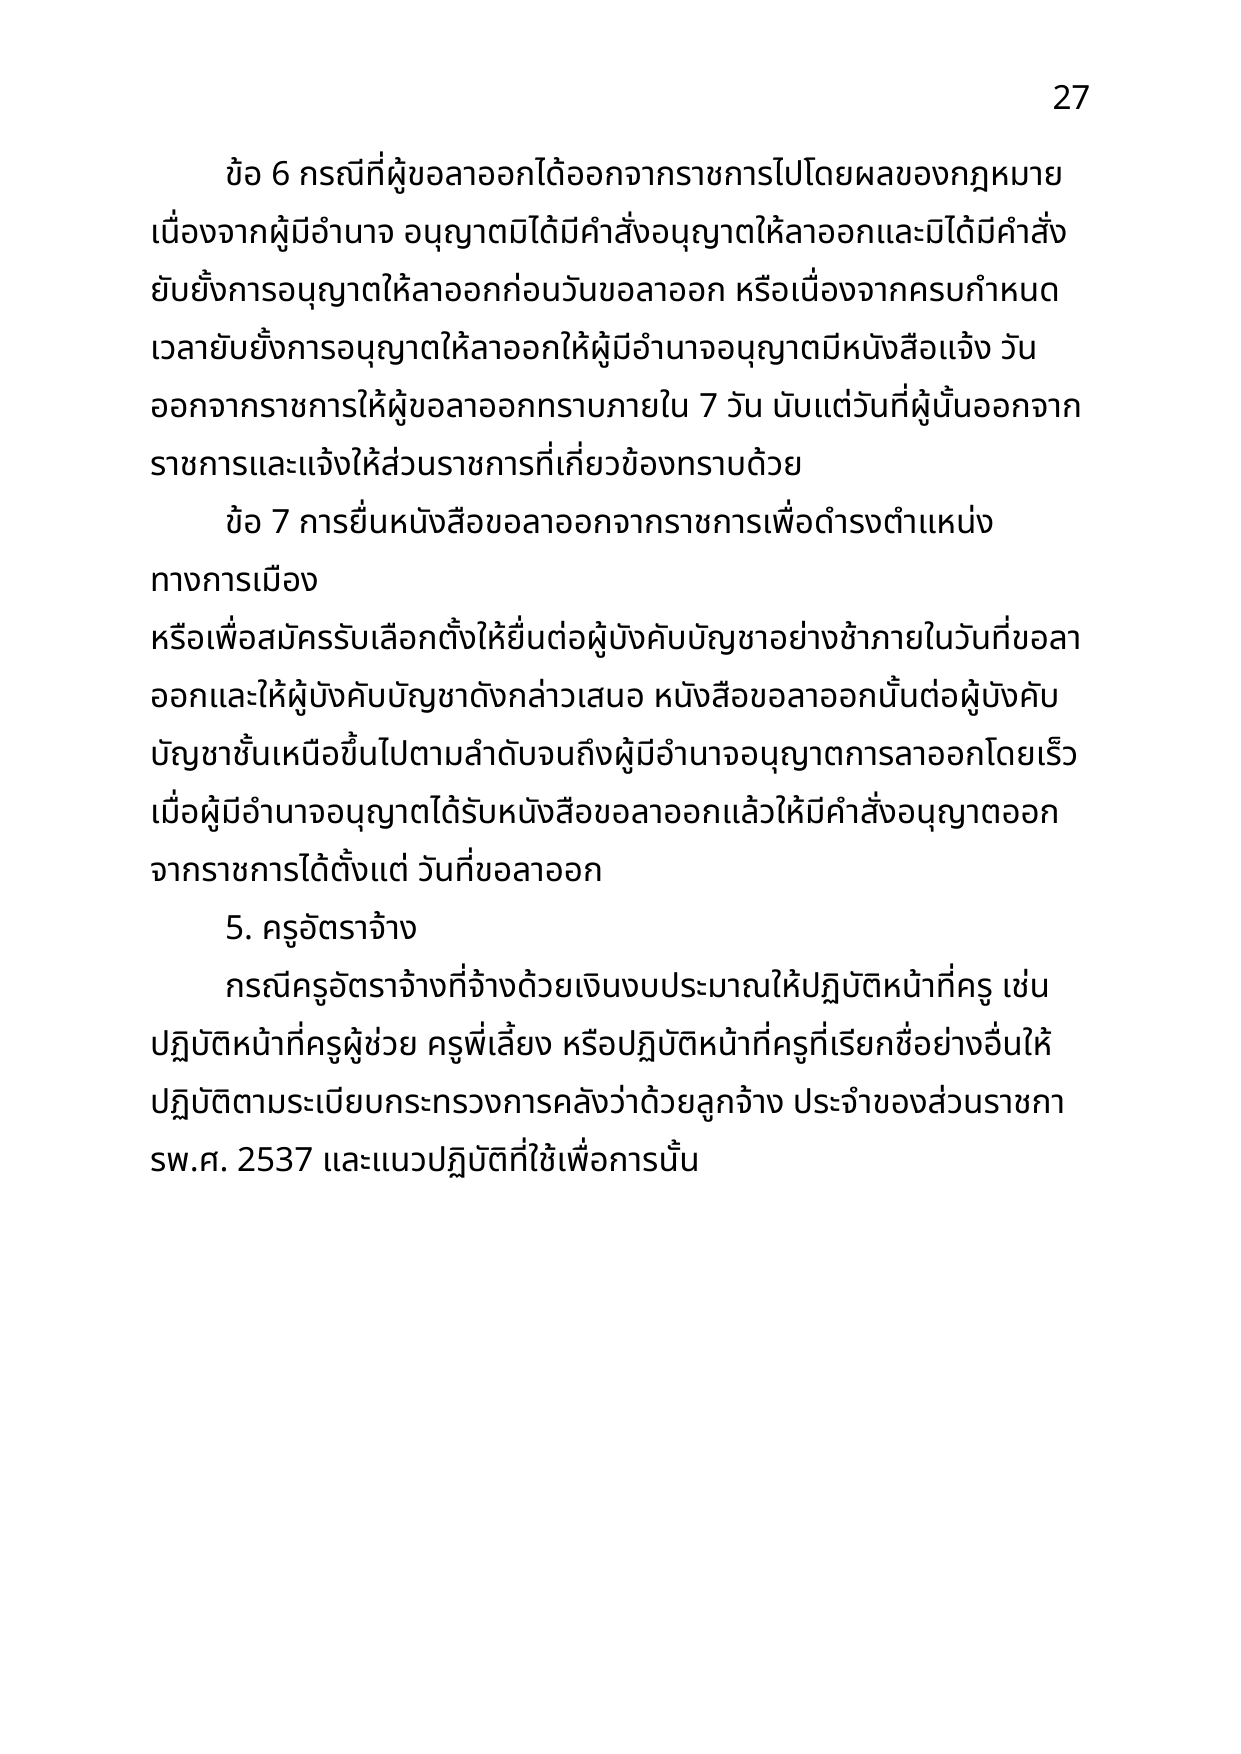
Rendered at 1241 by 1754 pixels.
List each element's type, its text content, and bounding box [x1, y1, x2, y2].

text ข้อ 6 กรณีที่ผู้ขอลาออกได้ออกจากราชการไปโดยผลของกฎหมาย เนื่องจากผู้มีอำนาจ อนุญาตมิได้มีคำสั่งอนุญาตให้ลาออกและมิได้มีคำสั่งยับยั้งการอนุญาตให้ลาออกก่อนวันขอลาออก หรือเนื่องจากครบกำหนดเวลายับยั้งการอนุญาตให้ลาออกให้ผู้มีอำนาจอนุญาตมีหนังสือแจ้ง วันออกจากราชการให้ผู้ขอลาออกทราบภายใน 7 วัน นับแต่วันที่ผู้นั้นออกจากราชการและแจ้งให้ส่วนราชการที่เกี่ยวข้องทราบด้วย [150, 150, 1090, 490]
text ข้อ 7 การยื่นหนังสือขอลาออกจากราชการเพื่อดำรงตำแหน่งทางการเมือง หรือเพื่อสมัครรับเลือกตั้งให้ยื่นต่อผู้บังคับบัญชาอย่างช้าภายในวันที่ขอลาออกและให้ผู้บังคับบัญชาดังกล่าวเสนอ หนังสือขอลาออกนั้นต่อผู้บังคับบัญชาชั้นเหนือขึ้นไปตามลำดับจนถึงผู้มีอำนาจอนุญาตการลาออกโดยเร็วเมื่อผู้มีอำนาจอนุญาตได้รับหนังสือขอลาออกแล้วให้มีคำสั่งอนุญาตออกจากราชการได้ตั้งแต่ วันที่ขอลาออก 5. ครูอัตราจ้าง กรณีครูอัตราจ้างที่จ้างด้วยเงินงบประมาณให้ปฏิบัติหน้าที่ครู เช่น ปฏิบัติหน้าที่ครูผู้ช่วย ครูพี่เลี้ยง หรือปฏิบัติหน้าที่ครูที่เรียกชื่อย่างอื่นให้ปฏิบัติตามระเบียบกระทรวงการคลังว่าด้วยลูกจ้าง ประจำของส่วนราชการพ.ศ. 2537 และแนวปฏิบัติที่ใช้เพื่อการนั้น [150, 498, 1090, 1218]
